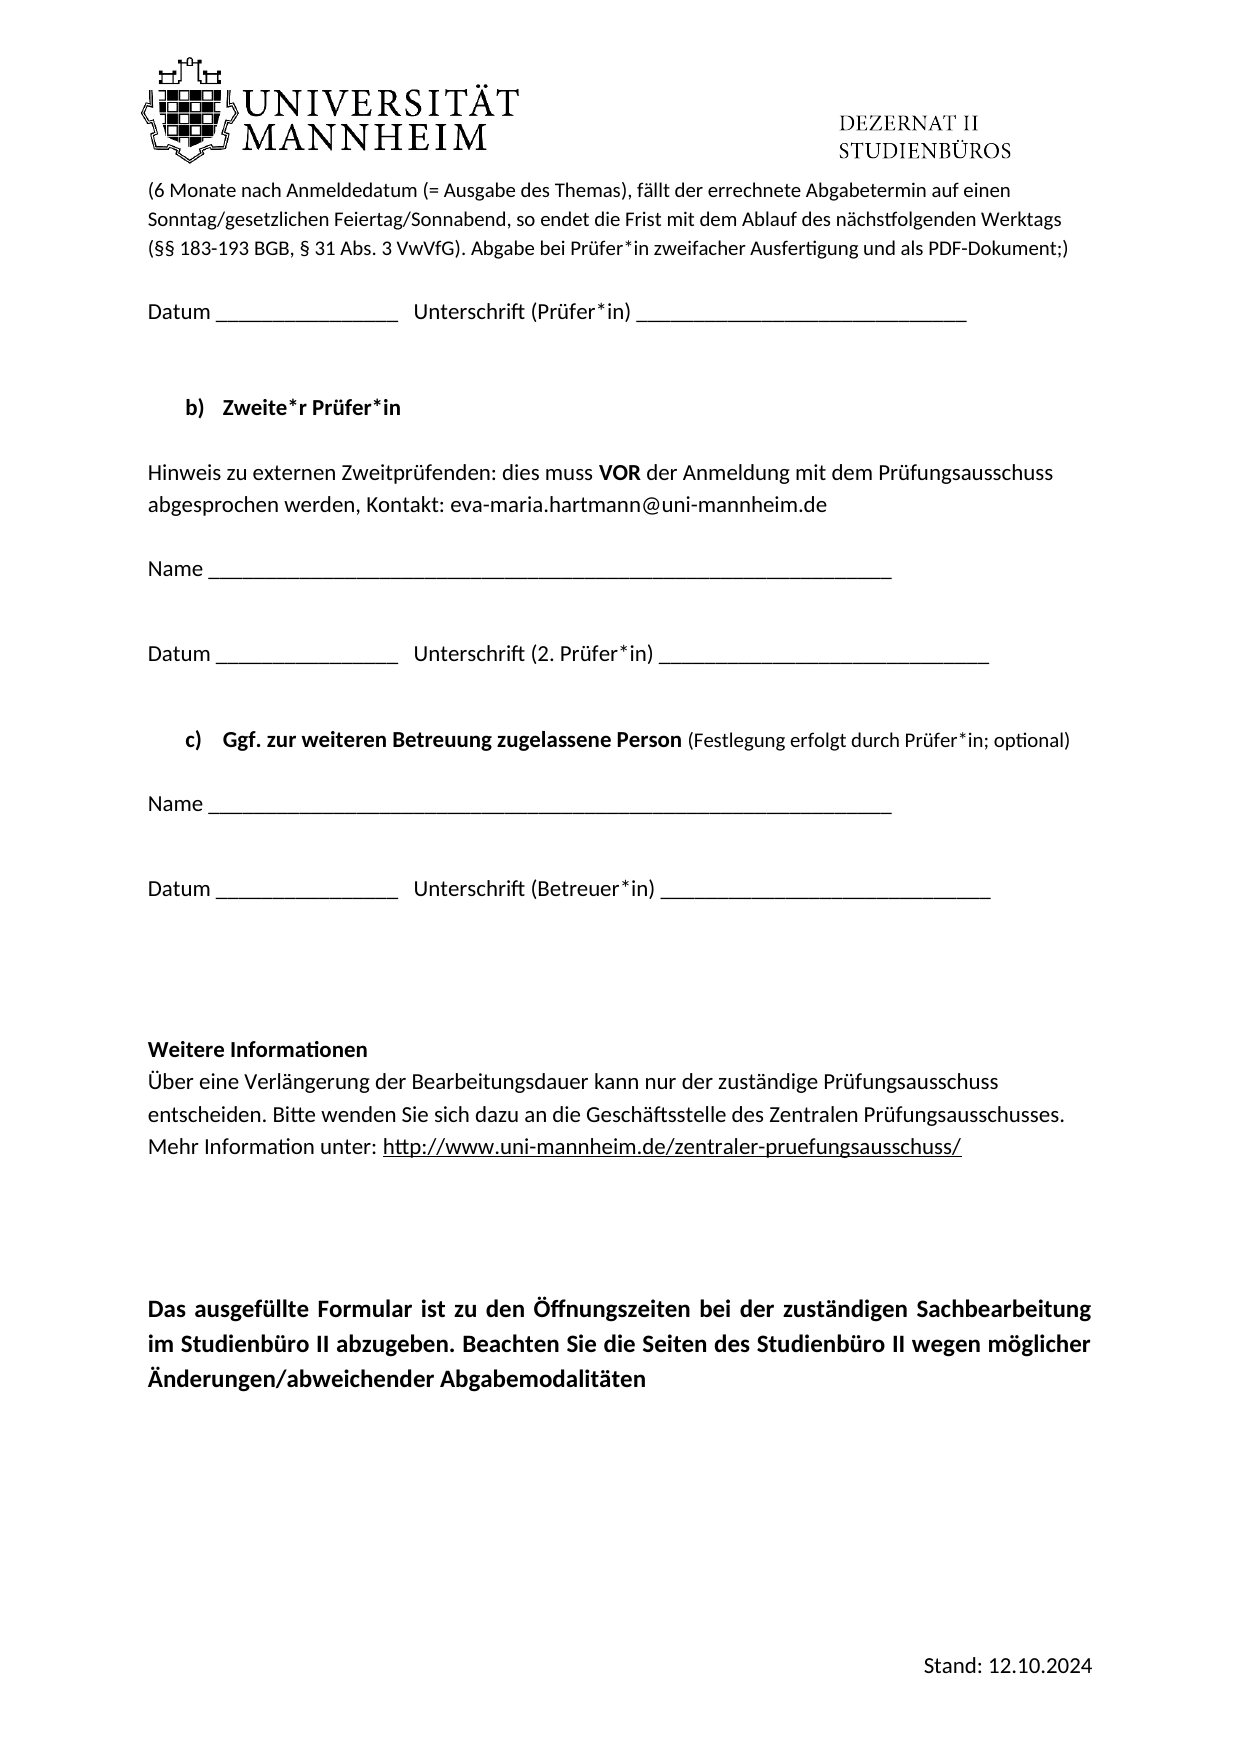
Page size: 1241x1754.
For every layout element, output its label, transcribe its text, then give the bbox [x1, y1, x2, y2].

text Datum ________________ Unterschrift (Prüfer*in) _____________________________ [148, 297, 1092, 325]
picture [838, 111, 1012, 177]
list Zweite*r Prüfer*in [185, 393, 1092, 421]
text Datum ________________ Unterschrift (2. Prüfer*in) _____________________________ [148, 639, 1092, 668]
text Hinweis zu externen Zweitprüfenden: dies muss VOR der Anmeldung mit dem Prüfungsausschuss abgesprochen werden, Kontakt: eva-maria.hartmann@uni-mannheim.de [148, 458, 1092, 518]
text Weitere Informationen [148, 1035, 1092, 1063]
text Datum ________________ Unterschrift (Betreuer*in) _____________________________ [148, 874, 1092, 902]
picture [140, 52, 523, 168]
text Name ____________________________________________________________ [148, 789, 1092, 817]
text Über eine Verlängerung der Bearbeitungsdauer kann nur der zuständige Prüfungsausschuss entscheiden. Bitte wenden Sie sich dazu an die Geschäftsstelle des Zentralen Prüfungsausschusses. Mehr Information unter: http://www.uni-mannheim.de/zentraler-pruefungsausschuss/ [148, 1067, 1092, 1160]
list Ggf. zur weiteren Betreuung zugelassene Person (Festlegung erfolgt durch Prüfer*in; optional) [185, 725, 1092, 753]
text Das ausgefüllte Formular ist zu den Öffnungszeiten bei der zuständigen Sachbearbeitung im Studienbüro II abzugeben. Beachten Sie die Seiten des Studienbüro II wegen möglicher Änderungen/abweichender Abgabemodalitäten [148, 1293, 1092, 1393]
text Name ____________________________________________________________ [148, 554, 1092, 582]
text (6 Monate nach Anmeldedatum (= Ausgabe des Themas), fällt der errechnete Abgabetermin auf einen Sonntag/gesetzlichen Feiertag/Sonnabend, so endet die Frist mit dem Ablauf des nächstfolgenden Werktags (§§ 183-193 BGB, § 31 Abs. 3 VwVfG). Abgabe bei Prüfer*in zweifacher Ausfertigung und als PDF-Dokument;) [148, 177, 1092, 261]
